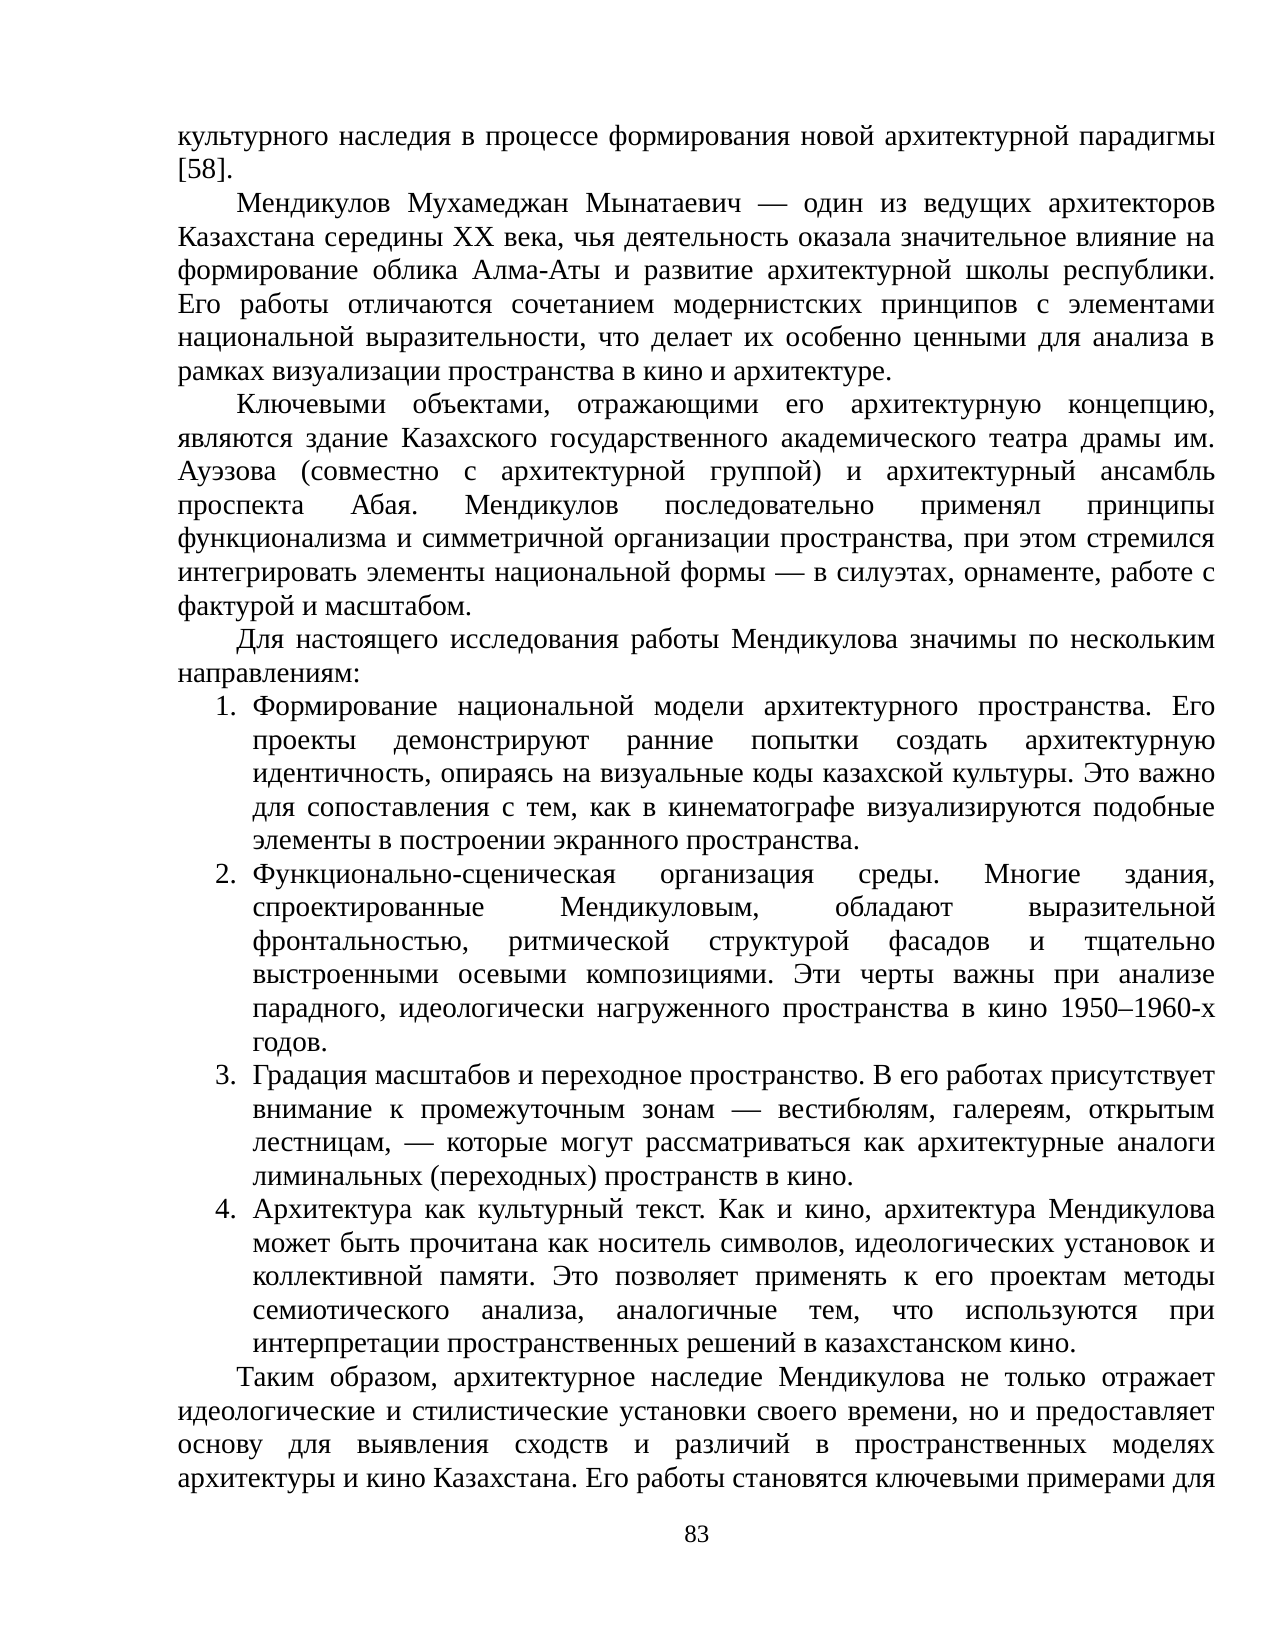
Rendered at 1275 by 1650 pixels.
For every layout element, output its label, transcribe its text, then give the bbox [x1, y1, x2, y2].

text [177, 1359, 1216, 1493]
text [177, 118, 1216, 185]
list Архитектура как культурный текст. Как и кино, архитектура Мендикулова может быть прочитана как носитель символов, идеологических установок и коллективной памяти. Это позволяет применять к его проектам методы семиотического анализа, аналогичные тем, что используются при интерпретации пространственных решений в казахстанском кино. [215, 1191, 1216, 1359]
text Мендикулов Мухамеджан Мынатаевич — один из ведущих архитекторов Казахстана середины XX века, чья деятельность оказала значительное влияние на формирование облика Алма-Аты и развитие архитектурной школы республики. Его работы отличаются сочетанием модернистских принципов с элементами национальной выразительности, что делает их особенно ценными для анализа в рамках визуализации пространства в кино и архитектуре. [177, 185, 1216, 386]
text Для настоящего исследования работы Мендикулова значимы по нескольким направлениям: [177, 621, 1216, 688]
text Ключевыми объектами, отражающими его архитектурную концепцию, являются здание Казахского государственного академического театра драмы им. Ауэзова (совместно с архитектурной группой) и архитектурный ансамбль проспекта Абая. Мендикулов последовательно применял принципы функционализма и симметричной организации пространства, при этом стремился интегрировать элементы национальной формы — в силуэтах, орнаменте, работе с фактурой и масштабом. [177, 386, 1216, 621]
list Функционально-сценическая организация среды. Многие здания, спроектированные Мендикуловым, обладают выразительной фронтальностью, ритмической структурой фасадов и тщательно выстроенными осевыми композициями. Эти черты важны при анализе парадного, идеологически нагруженного пространства в кино 1950–1960-х годов. [215, 856, 1216, 1057]
list Градация масштабов и переходное пространство. В его работах присутствует внимание к промежуточным зонам — вестибюлям, галереям, открытым лестницам, — которые могут рассматриваться как архитектурные аналоги лиминальных (переходных) пространств в кино. [215, 1057, 1216, 1191]
list Формирование национальной модели архитектурного пространства. Его проекты демонстрируют ранние попытки создать архитектурную идентичность, опираясь на визуальные коды казахской культуры. Это важно для сопоставления с тем, как в кинематографе визуализируются подобные элементы в построении экранного пространства. [215, 688, 1216, 856]
